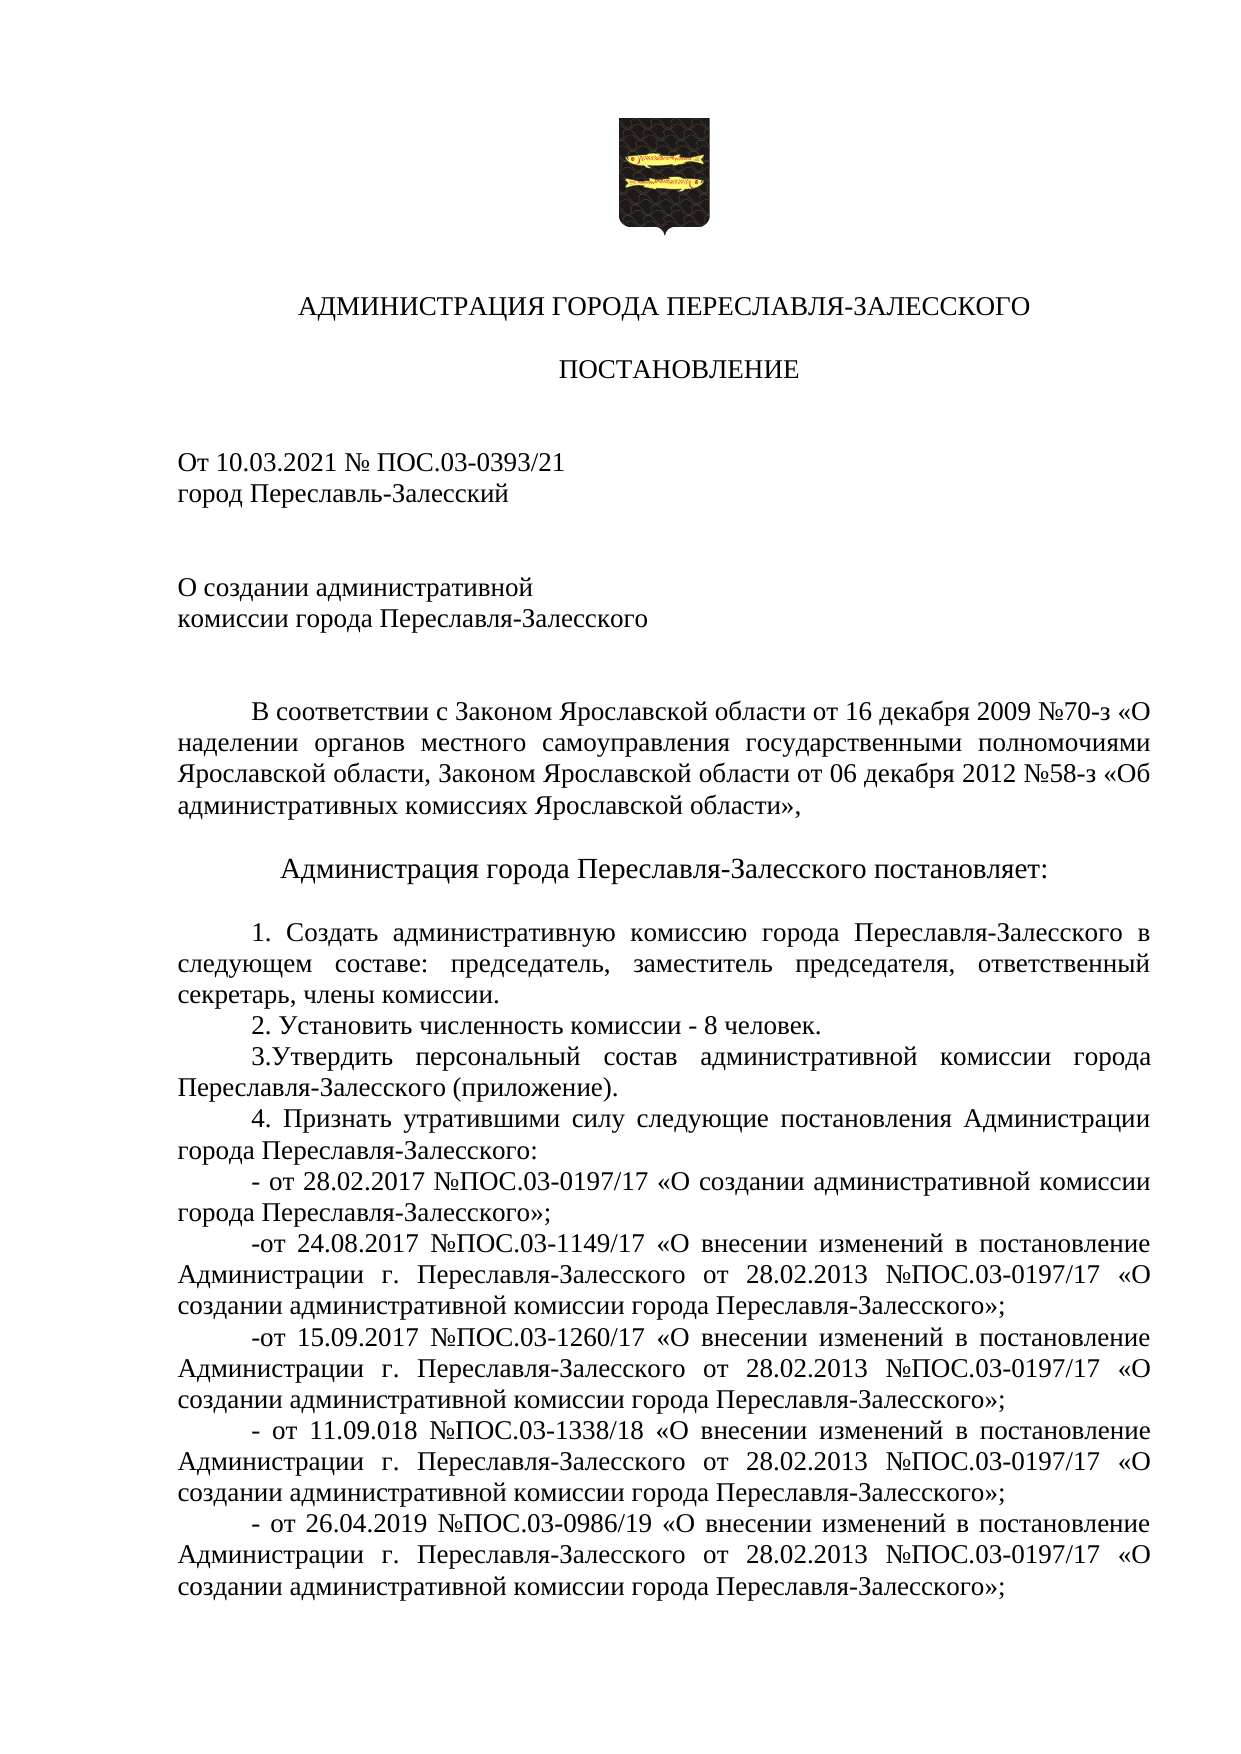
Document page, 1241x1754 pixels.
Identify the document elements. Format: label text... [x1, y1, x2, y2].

text Администрация города Переславля-Залесского постановляет: [177, 851, 1152, 884]
text 4. Признать утратившими силу следующие постановления Администрации города Переславля-Залесского: [177, 1103, 1152, 1165]
text О создании административной [177, 571, 1152, 602]
text 2. Установить численность комиссии - 8 человек. [177, 1009, 1152, 1040]
text - от 26.04.2019 №ПОС.03-0986/19 «О внесении изменений в постановление Администрации г. Переславля-Залесского от 28.02.2013 №ПОС.03-0197/17 «О создании административной комиссии города Переславля-Залесского»; [177, 1507, 1152, 1601]
text От 10.03.2021 № ПОС.03-0393/21 [177, 446, 1152, 477]
text -от 15.09.2017 №ПОС.03-1260/17 «О внесении изменений в постановление Администрации г. Переславля-Залесского от 28.02.2013 №ПОС.03-0197/17 «О создании административной комиссии города Переславля-Залесского»; [177, 1321, 1152, 1414]
text - от 11.09.018 №ПОС.03-1338/18 «О внесении изменений в постановление Администрации г. Переславля-Залесского от 28.02.2013 №ПОС.03-0197/17 «О создании административной комиссии города Переславля-Залесского»; [177, 1414, 1152, 1507]
text 1. Создать административную комиссию города Переславля-Залесского в следующем составе: председатель, заместитель председателя, ответственный секретарь, члены комиссии. [177, 916, 1152, 1009]
text 3.Утвердить персональный состав административной комиссии города Переславля-Залесского (приложение). [177, 1040, 1152, 1103]
text - от 28.02.2017 №ПОС.03-0197/17 «О создании административной комиссии города Переславля-Залесского»; [177, 1165, 1152, 1227]
text город Переславль-Залесский [177, 477, 1152, 508]
text АДМИНИСТРАЦИЯ ГОРОДА ПЕРЕСЛАВЛЯ-ЗАЛЕССКОГО [177, 290, 1152, 322]
text ПОСТАНОВЛЕНИЕ [207, 353, 1152, 384]
text -от 24.08.2017 №ПОС.03-1149/17 «О внесении изменений в постановление Администрации г. Переславля-Залесского от 28.02.2013 №ПОС.03-0197/17 «О создании административной комиссии города Переславля-Залесского»; [177, 1227, 1152, 1321]
text комиссии города Переславля-Залесского [177, 602, 1152, 633]
text В соответствии с Законом Ярославской области от 16 декабря 2009 №70-з «О наделении органов местного самоуправления государственными полномочиями Ярославской области, Законом Ярославской области от 06 декабря 2012 №58-з «Об административных комиссиях Ярославской области», [177, 695, 1152, 820]
